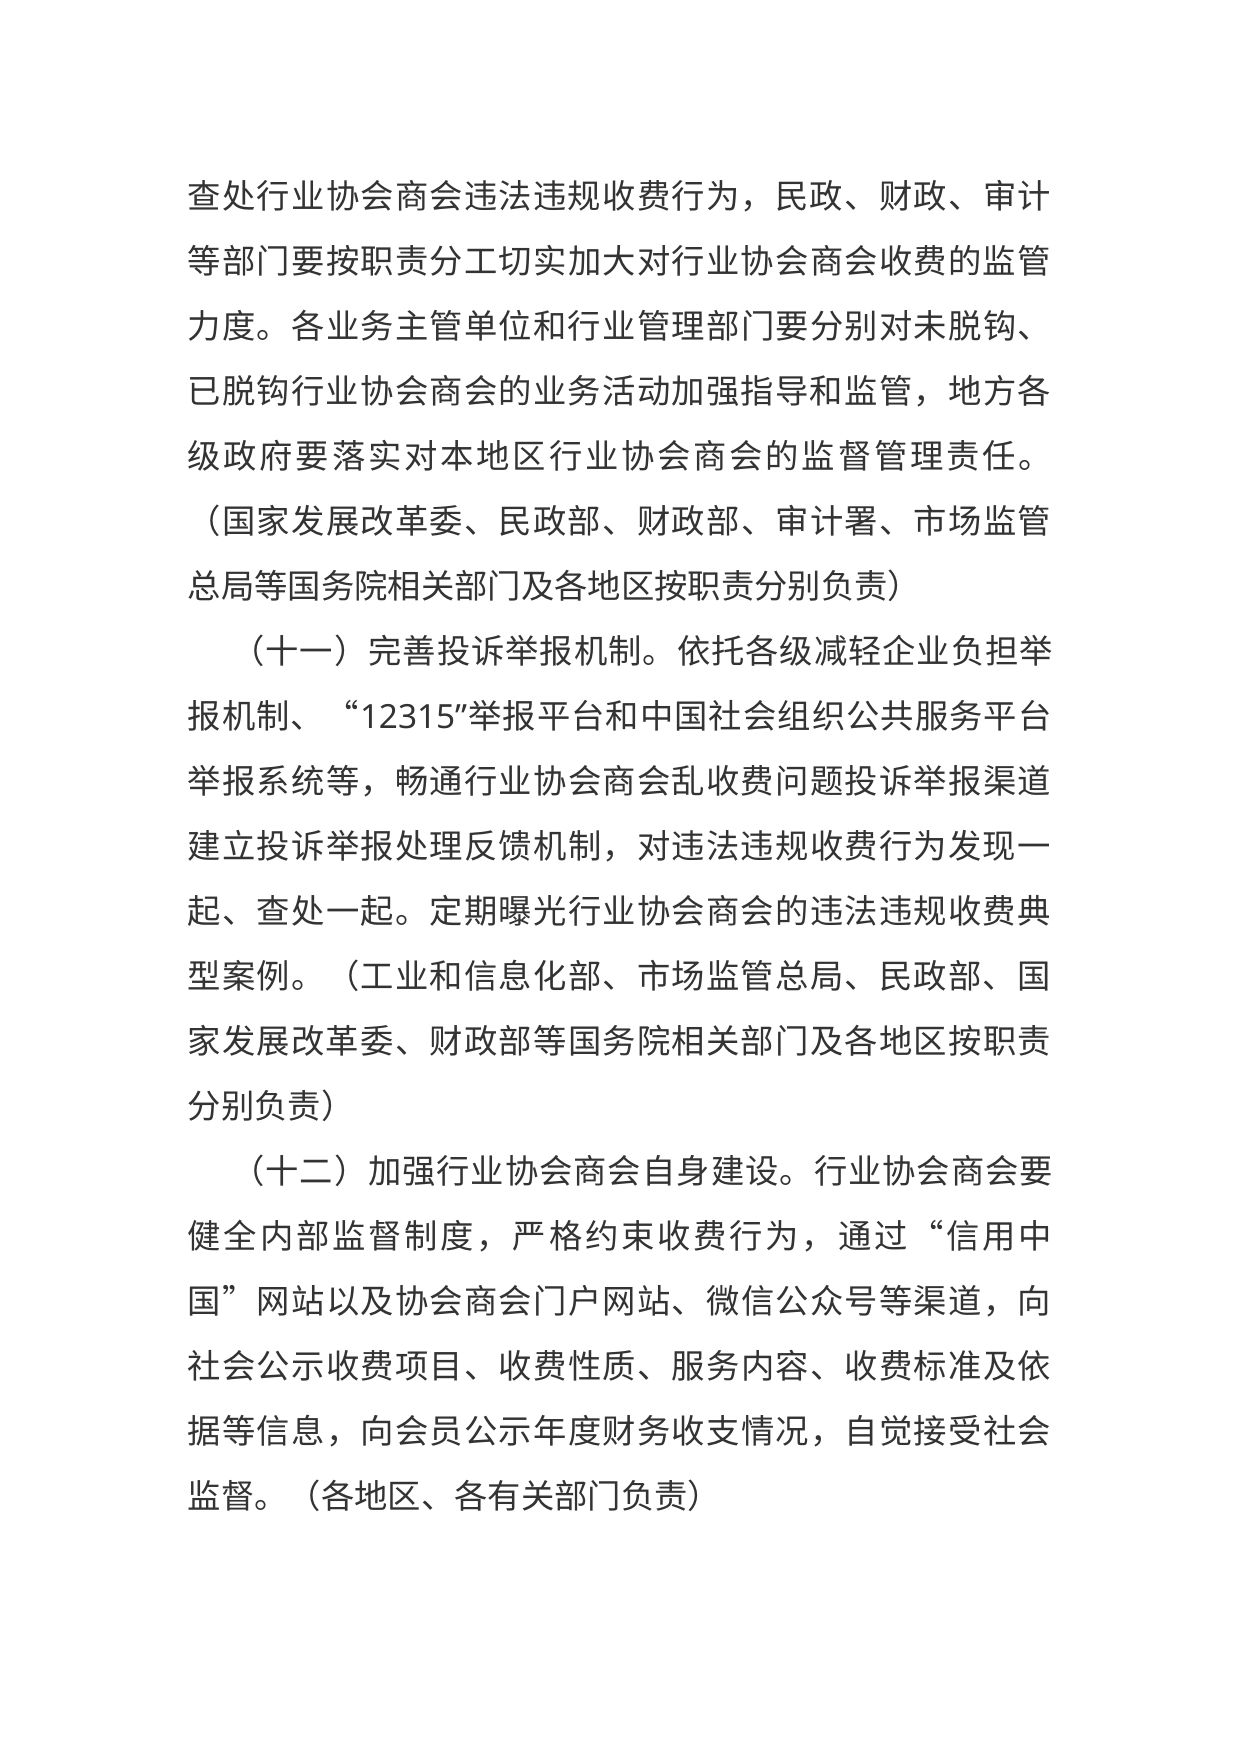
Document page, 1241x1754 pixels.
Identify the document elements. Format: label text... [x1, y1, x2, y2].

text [187, 162, 1053, 617]
text （十一）完善投诉举报机制。依托各级减轻企业负担举报机制、“12315”举报平台和中国社会组织公共服务平台举报系统等，畅通行业协会商会乱收费问题投诉举报渠道，建立投诉举报处理反馈机制，对违法违规收费行为发现一起、查处一起。定期曝光行业协会商会的违法违规收费典型案例。（工业和信息化部、市场监管总局、民政部、国家发展改革委、财政部等国务院相关部门及各地区按职责分别负责） [187, 617, 1053, 1137]
text （十二）加强行业协会商会自身建设。行业协会商会要健全内部监督制度，严格约束收费行为，通过“信用中国”网站以及协会商会门户网站、微信公众号等渠道，向社会公示收费项目、收费性质、服务内容、收费标准及依据等信息，向会员公示年度财务收支情况，自觉接受社会监督。（各地区、各有关部门负责） [187, 1137, 1053, 1527]
